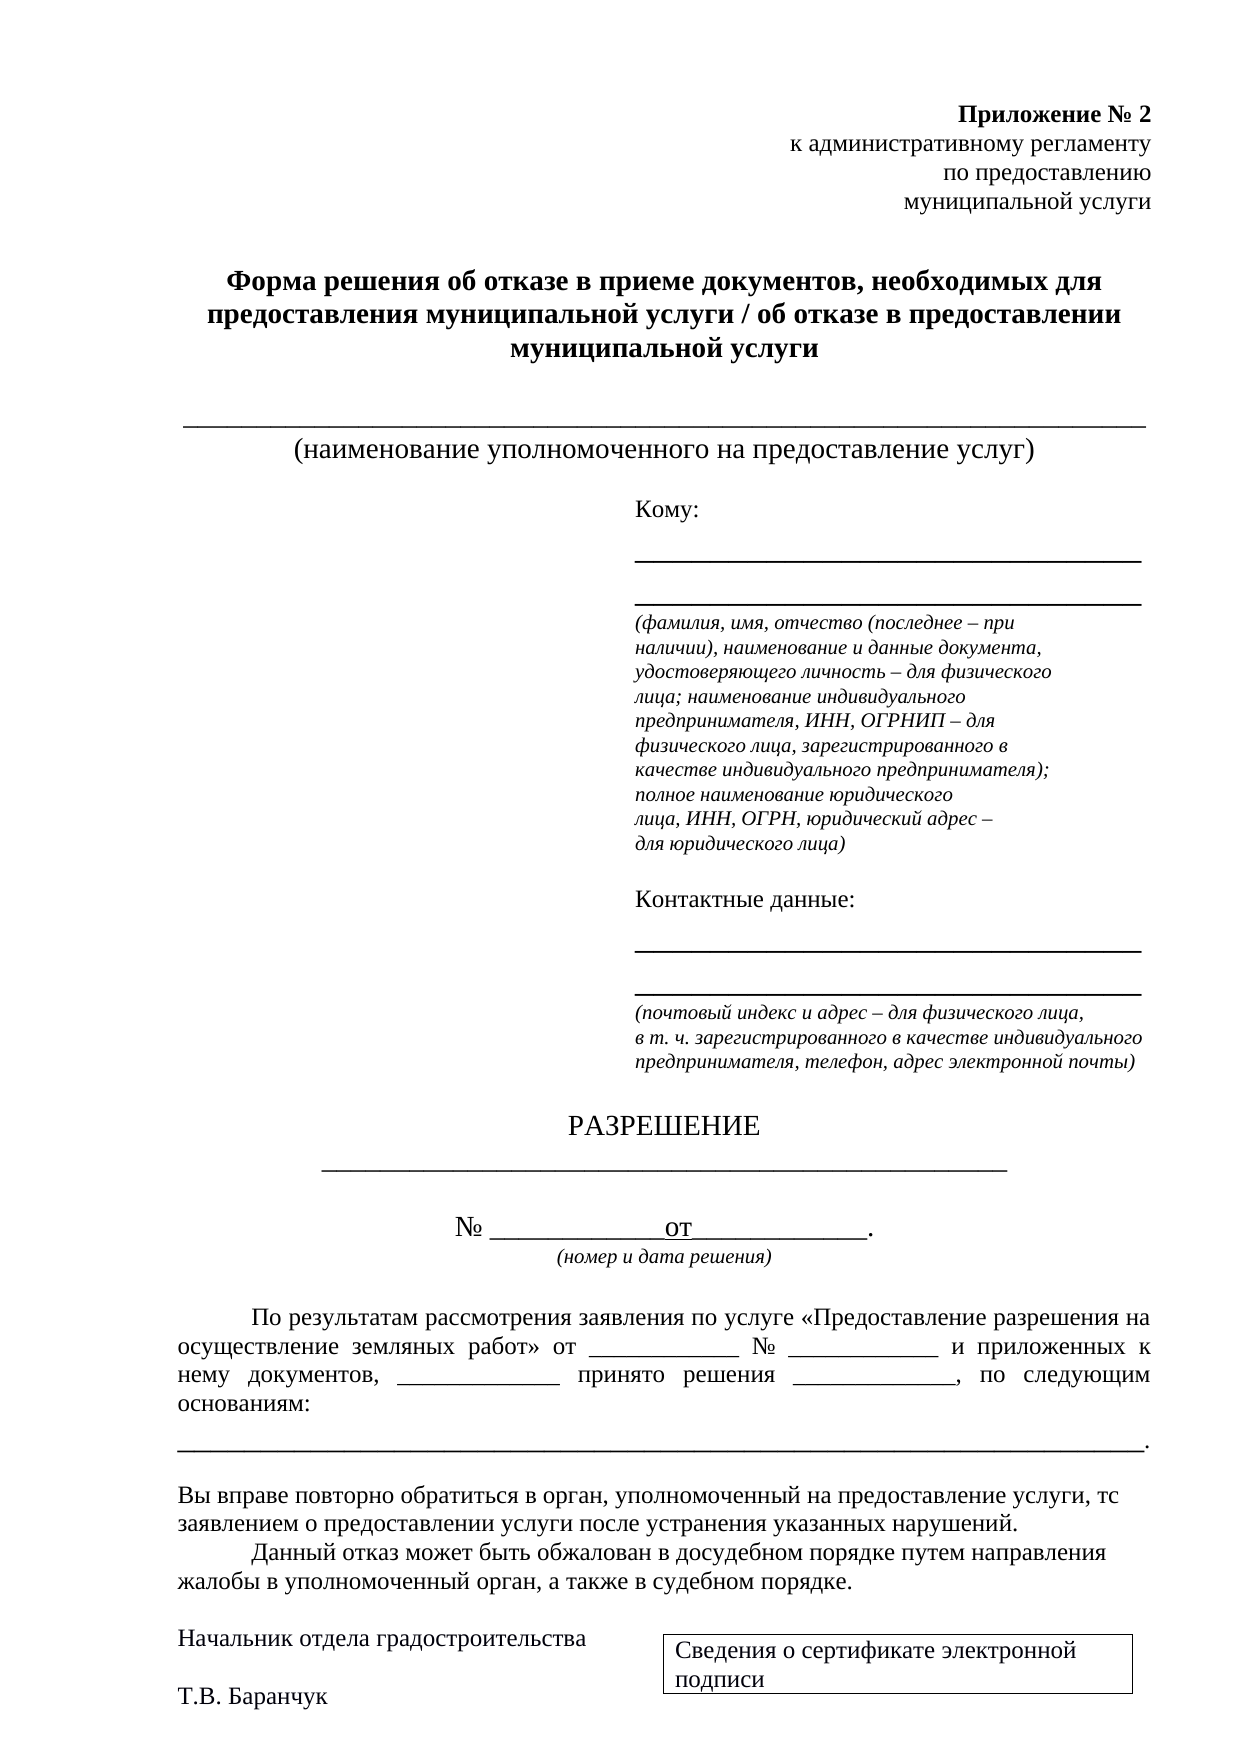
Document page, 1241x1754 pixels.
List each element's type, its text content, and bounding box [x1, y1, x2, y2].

text (номер и дата решения) [177, 1243, 1151, 1268]
text Контактные данные: [177, 884, 1151, 913]
text (фамилия, имя, отчество (последнее – при [177, 610, 1151, 634]
text предпринимателя, ИНН, ОГРНИП – для [177, 708, 1151, 732]
text Форма решения об отказе в приеме документов, необходимых для предоставления муниципальной услуги / об отказе в предоставлении муниципальной услуги [177, 263, 1151, 364]
text ___________________________ [177, 523, 1151, 566]
text для юридического лица) [177, 830, 1151, 854]
table_header Сведения о сертификате электронной подписи [664, 1635, 1132, 1693]
text __________________________________________________________. [177, 1417, 1151, 1456]
text Приложение № 2 [177, 99, 1151, 128]
text Т.В. Баранчук [177, 1681, 1151, 1710]
text Данный отказ может быть обжалован в досудебном порядке путем направления жалобы в уполномоченный орган, а также в судебном порядке. [177, 1537, 1151, 1595]
text полное наименование юридического [177, 781, 1151, 806]
text ___________________________ [177, 913, 1151, 956]
text в т. ч. зарегистрированного в качестве индивидуального [177, 1025, 1151, 1049]
text к административному регламенту [177, 128, 1151, 157]
text Начальник отдела градостроительства [177, 1623, 1151, 1652]
text _______________________________________________ [177, 1142, 1151, 1175]
text (наименование уполномоченного на предоставление услуг) [177, 431, 1151, 464]
text физического лица, зарегистрированного в [177, 732, 1151, 757]
text лица, ИНН, ОГРН, юридический адрес – [177, 806, 1151, 830]
text наличии), наименование и данные документа, [177, 634, 1151, 659]
text № ____________от____________. [177, 1209, 1151, 1243]
text лица; наименование индивидуального [177, 683, 1151, 708]
text По результатам рассмотрения заявления по услуге «Предоставление разрешения на осуществление земляных работ» от ____________ № ____________ и приложенных к нему документов, _____________ принято решения _____________, по следующим основаниям: [177, 1302, 1151, 1417]
text __________________________________________________________________ [177, 397, 1151, 431]
text по предоставлению муниципальной услуги [792, 157, 1151, 214]
text РАЗРЕШЕНИЕ [177, 1108, 1151, 1141]
text качестве индивидуального предпринимателя); [177, 757, 1151, 781]
text (почтовый индекс и адрес – для физического лица, [177, 1000, 1151, 1024]
text удостоверяющего личность – для физического [177, 659, 1151, 683]
text Кому: [177, 494, 1151, 523]
text ___________________________ [177, 567, 1151, 610]
text ___________________________ [177, 957, 1151, 1000]
text Вы вправе повторно обратиться в орган, уполномоченный на предоставление услуги, тс заявлением о предоставлении услуги после устранения указанных нарушений. [177, 1480, 1151, 1537]
text предпринимателя, телефон, адрес электронной почты) [177, 1049, 1151, 1073]
